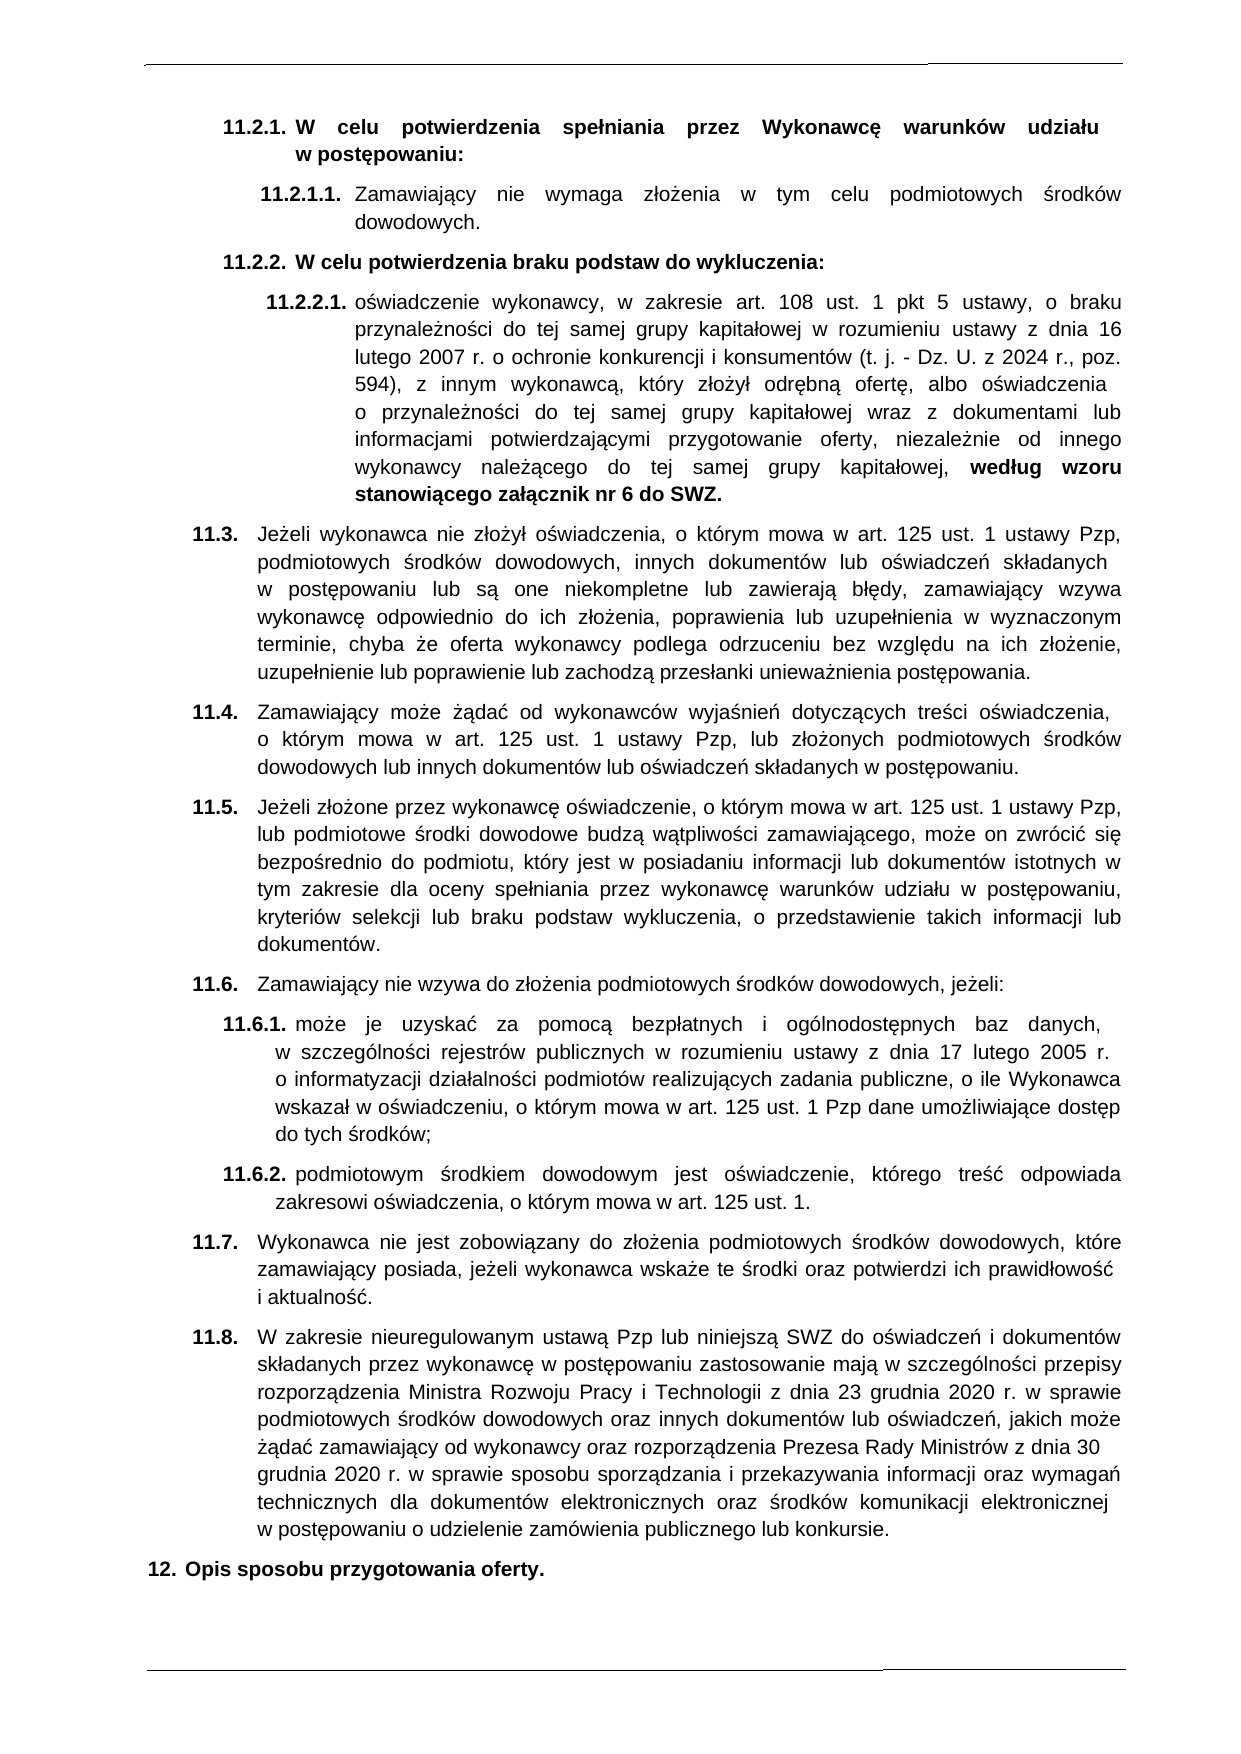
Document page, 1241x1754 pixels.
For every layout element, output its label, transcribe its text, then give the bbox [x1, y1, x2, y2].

list Jeżeli wykonawca nie złożył oświadczenia, o którym mowa w art. 125 ust. 1 ustawy Pzp, podmiotowych środków dowodowych, innych dokumentów lub oświadczeń składanych w postępowaniu lub są one niekompletne lub zawierają błędy, zamawiający wzywa wykonawcę odpowiednio do ich złożenia, poprawienia lub uzupełnienia w wyznaczonym terminie, chyba że oferta wykonawcy podlega odrzuceniu bez względu na ich złożenie, uzupełnienie lub poprawienie lub zachodzą przesłanki unieważnienia postępowania. [192, 522, 1122, 683]
subtitle Zamawiający nie wymaga złożenia w tym celu podmiotowych środków dowodowych. [260, 182, 1122, 233]
list Jeżeli złożone przez wykonawcę oświadczenie, o którym mowa w art. 125 ust. 1 ustawy Pzp, lub podmiotowe środki dowodowe budzą wątpliwości zamawiającego, może on zwrócić się bezpośrednio do podmiotu, który jest w posiadaniu informacji lub dokumentów istotnych w tym zakresie dla oceny spełniania przez wykonawcę warunków udziału w postępowaniu, kryteriów selekcji lub braku podstaw wykluczenia, o przedstawienie takich informacji lub dokumentów. [192, 794, 1122, 956]
list W celu potwierdzenia braku podstaw do wykluczenia: [223, 249, 1122, 273]
list W zakresie nieuregulowanym ustawą Pzp lub niniejszą SWZ do oświadczeń i dokumentów składanych przez wykonawcę w postępowaniu zastosowanie mają w szczególności przepisy rozporządzenia Ministra Rozwoju Pracy i Technologii z dnia 23 grudnia 2020 r. w sprawie podmiotowych środków dowodowych oraz innych dokumentów lub oświadczeń, jakich może żądać zamawiający od wykonawcy oraz rozporządzenia Prezesa Rady Ministrów z dnia 30 grudnia 2020 r. w sprawie sposobu sporządzania i przekazywania informacji oraz wymagań technicznych dla dokumentów elektronicznych oraz środków komunikacji elektronicznej w postępowaniu o udzielenie zamówienia publicznego lub konkursie. [192, 1324, 1122, 1541]
list Zamawiający nie wzywa do złożenia podmiotowych środków dowodowych, jeżeli: [192, 972, 1122, 996]
list podmiotowym środkiem dowodowym jest oświadczenie, którego treść odpowiada zakresowi oświadczenia, o którym mowa w art. 125 ust. 1. [223, 1162, 1122, 1213]
list Wykonawca nie jest zobowiązany do złożenia podmiotowych środków dowodowych, które zamawiający posiada, jeżeli wykonawca wskaże te środki oraz potwierdzi ich prawidłowość i aktualność. [192, 1229, 1122, 1308]
list oświadczenie wykonawcy, w zakresie art. 108 ust. 1 pkt 5 ustawy, o braku przynależności do tej samej grupy kapitałowej w rozumieniu ustawy z dnia 16 lutego 2007 r. o ochronie konkurencji i konsumentów (t. j. - Dz. U. z 2024 r., poz. 594), z innym wykonawcą, który złożył odrębną ofertę, albo oświadczenia o przynależności do tej samej grupy kapitałowej wraz z dokumentami lub informacjami potwierdzającymi przygotowanie oferty, niezależnie od innego wykonawcy należącego do tej samej grupy kapitałowej, według wzoru stanowiącego załącznik nr 6 do SWZ. [266, 289, 1122, 506]
list Zamawiający może żądać od wykonawców wyjaśnień dotyczących treści oświadczenia, o którym mowa w art. 125 ust. 1 ustawy Pzp, lub złożonych podmiotowych środków dowodowych lub innych dokumentów lub oświadczeń składanych w postępowaniu. [192, 699, 1122, 778]
list W celu potwierdzenia spełniania przez Wykonawcę warunków udziału w postępowaniu: [223, 114, 1122, 166]
list Opis sposobu przygotowania oferty. [148, 1557, 1122, 1581]
list może je uzyskać za pomocą bezpłatnych i ogólnodostępnych baz danych, w szczególności rejestrów publicznych w rozumieniu ustawy z dnia 17 lutego 2005 r. o informatyzacji działalności podmiotów realizujących zadania publiczne, o ile Wykonawca wskazał w oświadczeniu, o którym mowa w art. 125 ust. 1 Pzp dane umożliwiające dostęp do tych środków; [223, 1012, 1122, 1146]
